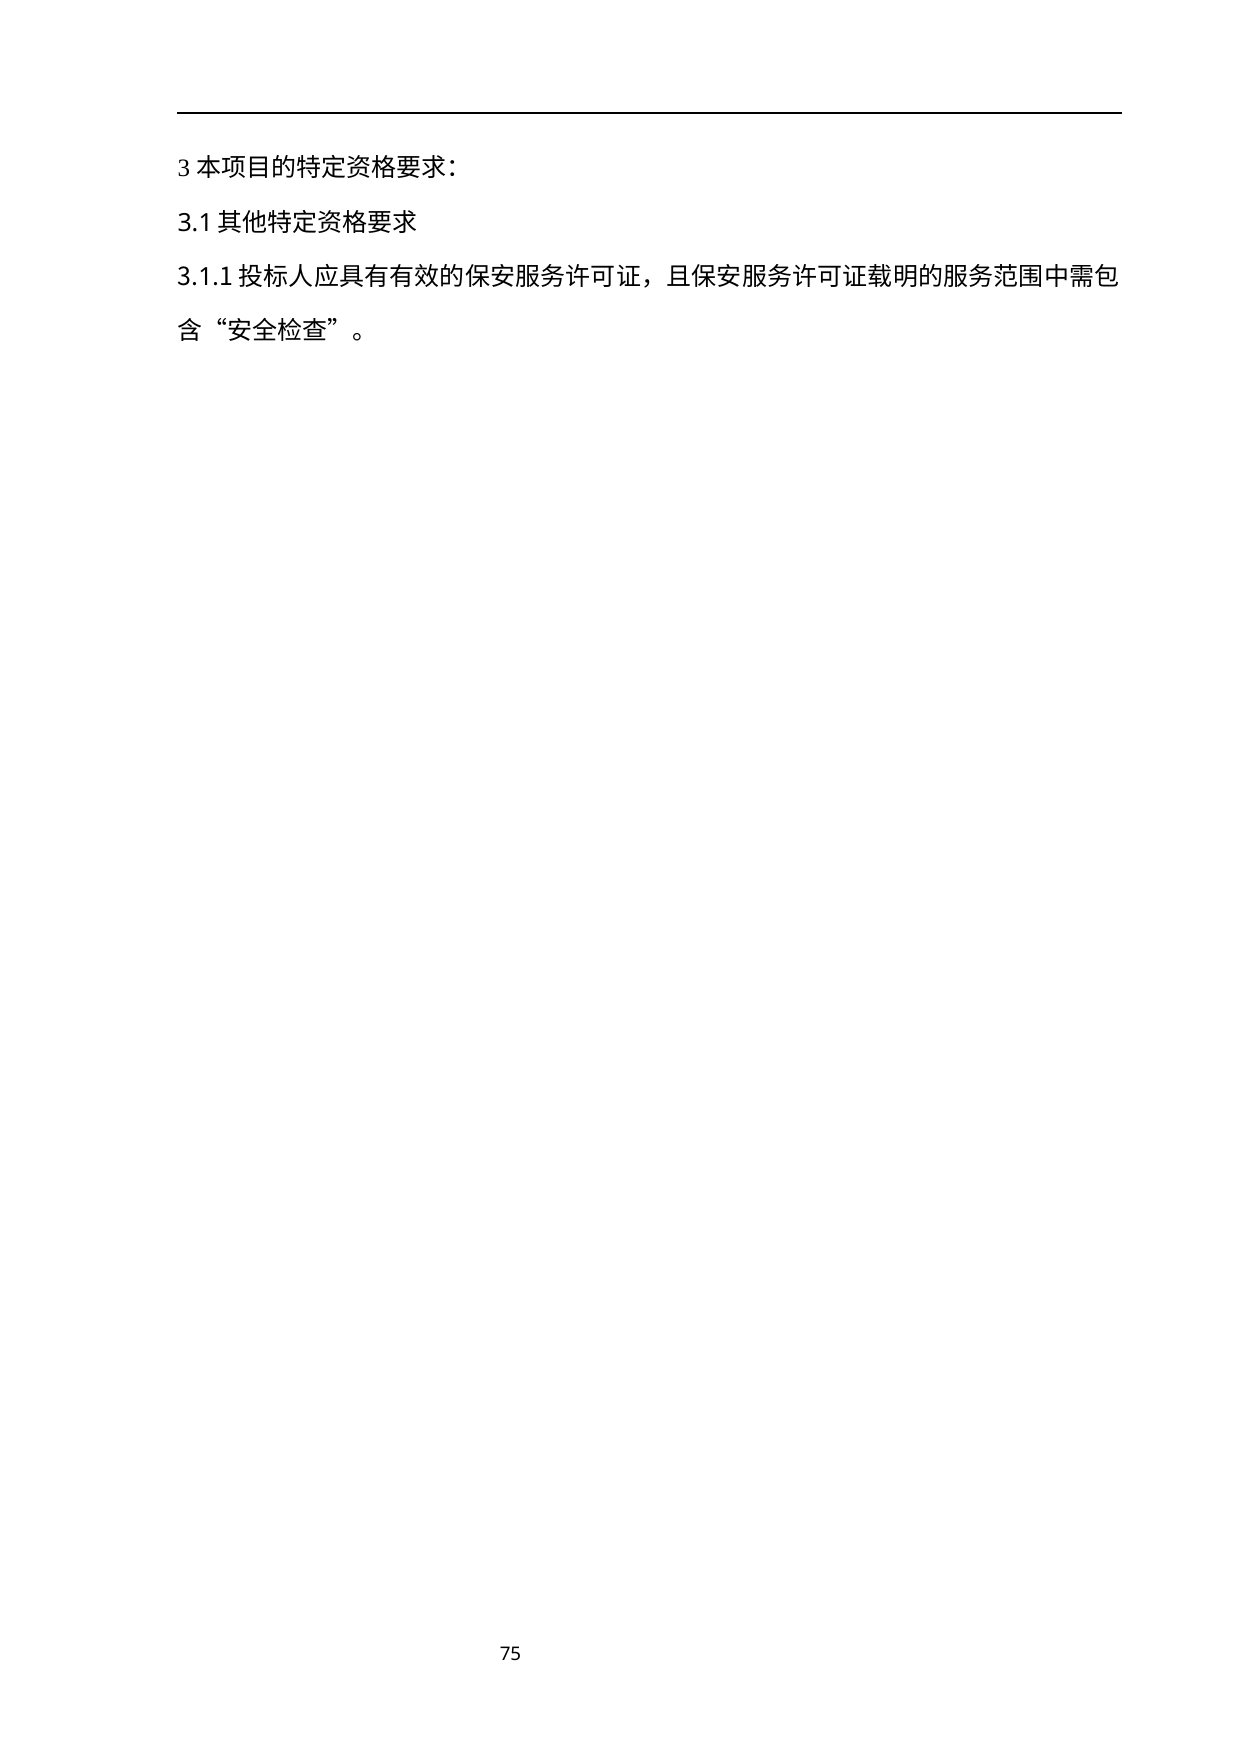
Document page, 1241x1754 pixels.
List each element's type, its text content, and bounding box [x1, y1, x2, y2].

text 3.1其他特定资格要求 [177, 202, 1122, 238]
text 3.1.1投标人应具有有效的保安服务许可证，且保安服务许可证载明的服务范围中需包含“安全检查”。 [177, 256, 1122, 347]
text 3 本项目的特定资格要求： [177, 148, 1122, 184]
